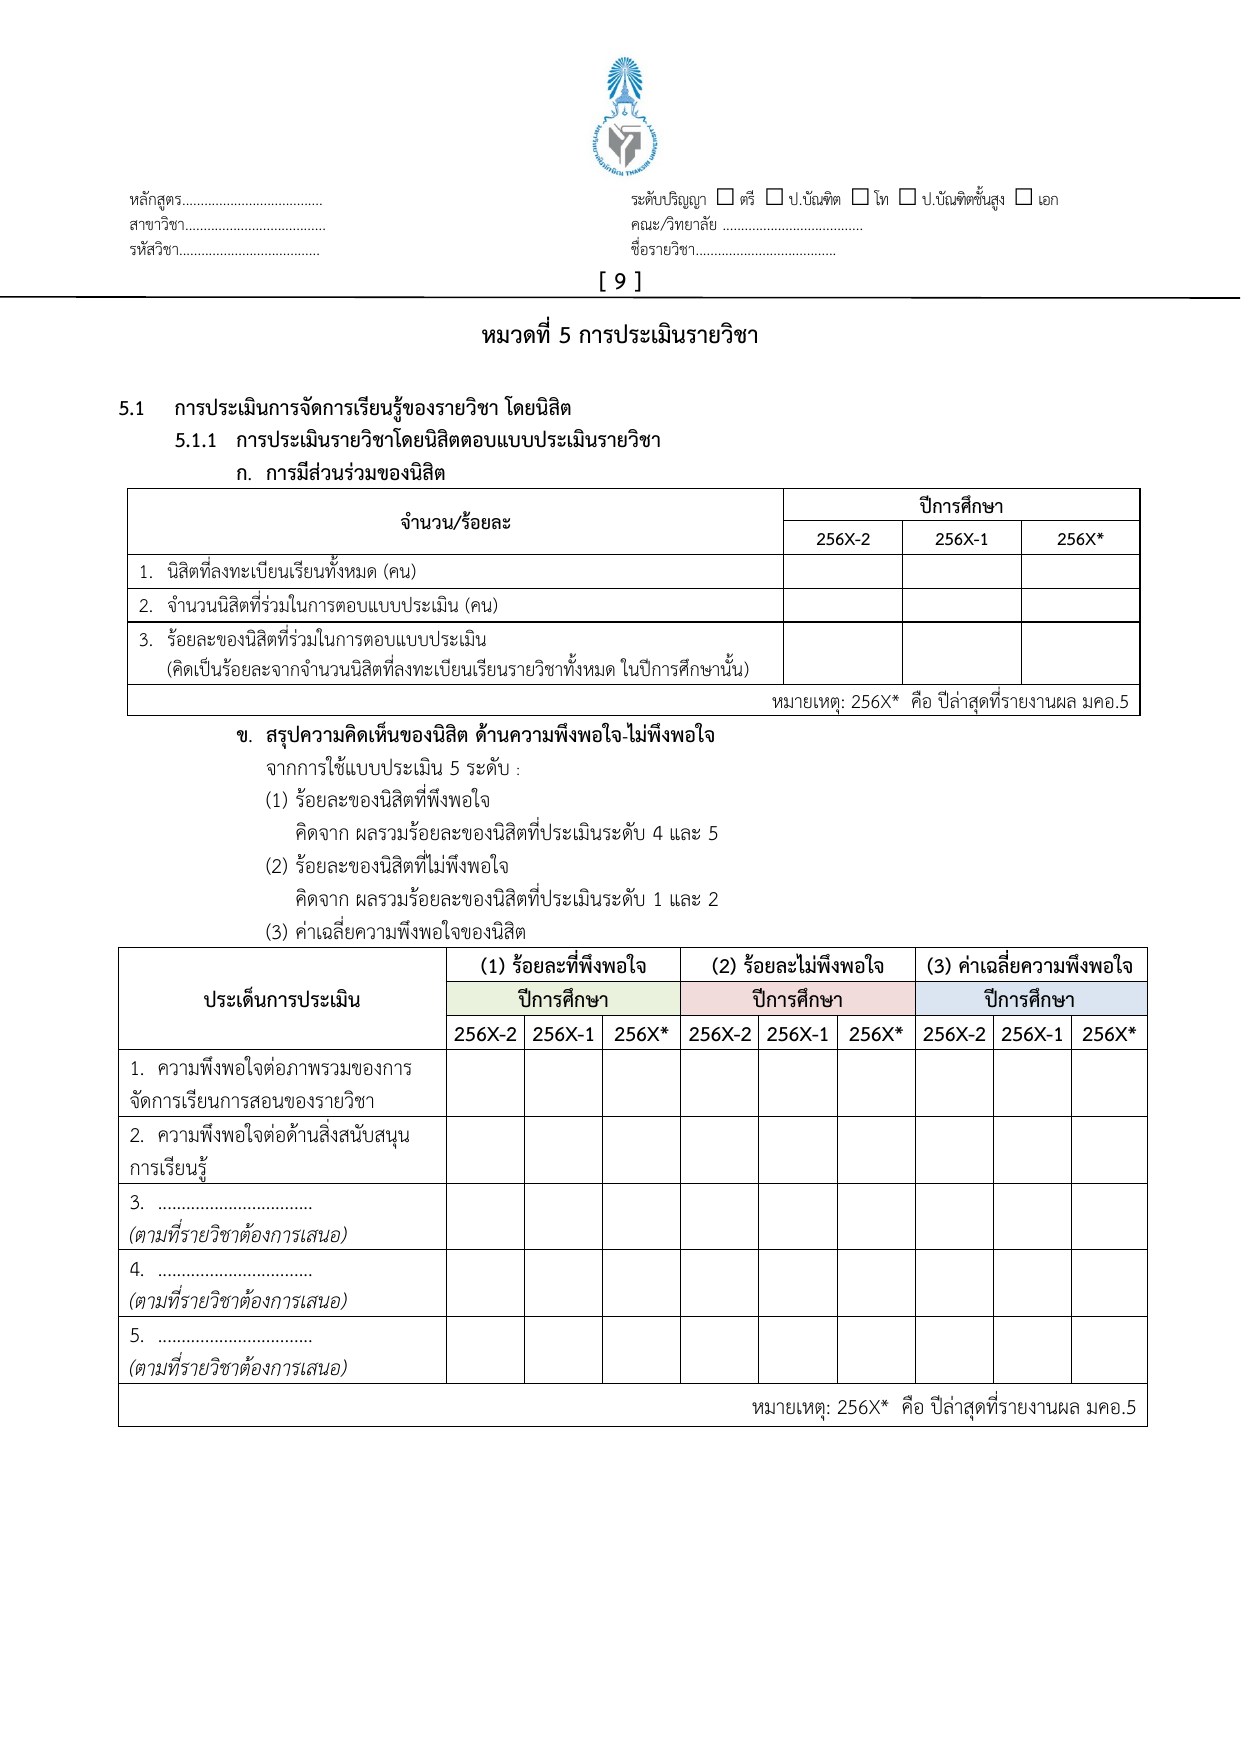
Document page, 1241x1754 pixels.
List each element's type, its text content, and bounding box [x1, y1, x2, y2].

table_cell [525, 1250, 602, 1316]
table_cell 256X* [1072, 1016, 1147, 1049]
text คิดจาก ผลรวมร้อยละของนิสิตที่ประเมินระดับ 1 และ 2 [118, 881, 1122, 914]
table_cell [447, 1250, 524, 1316]
table_cell 256X-1 [525, 1016, 602, 1049]
table_cell [525, 1317, 602, 1383]
table_cell [903, 623, 1021, 684]
table_cell [994, 1317, 1071, 1383]
text จากการใช้แบบประเมิน 5 ระดับ : [118, 749, 1122, 782]
table_cell [1072, 1317, 1147, 1383]
table_cell [784, 555, 902, 587]
table_cell [603, 1050, 680, 1116]
table_cell [681, 1250, 758, 1316]
table_cell 256X-1 [994, 1016, 1071, 1049]
table_cell [838, 1184, 915, 1249]
table_cell [681, 1317, 758, 1383]
table_cell ปีการศึกษา [681, 982, 915, 1015]
table_cell [681, 1117, 758, 1182]
table_cell 256X-1 [759, 1016, 837, 1049]
text (3) ค่าเฉลี่ยความพึงพอใจของนิสิต [118, 914, 1122, 947]
table_cell [525, 1184, 602, 1249]
table_cell [903, 555, 1021, 587]
table_cell ปีการศึกษา [447, 982, 680, 1015]
table_header ปีการศึกษา [784, 489, 1139, 520]
picture [582, 46, 667, 185]
table_cell 2. ความพึงพอใจต่อด้านสิ่งสนับสนุนการเรียนรู้ [119, 1117, 446, 1182]
text (1) ร้อยละของนิสิตที่พึงพอใจ [118, 782, 1122, 815]
table_cell [994, 1117, 1071, 1182]
table_cell [759, 1184, 837, 1249]
table_cell [603, 1184, 680, 1249]
table_cell 256X-2 [447, 1016, 524, 1049]
table_header (1) ร้อยละที่พึงพอใจ [447, 948, 680, 981]
table_cell [1072, 1117, 1147, 1182]
table_cell 256X-2 [681, 1016, 758, 1049]
table_header จำนวน/ร้อยละ [128, 489, 783, 553]
text (2) ร้อยละของนิสิตที่ไม่พึงพอใจ [118, 848, 1122, 881]
table_cell 256X* [838, 1016, 915, 1049]
table_cell [784, 589, 902, 621]
table_cell [759, 1317, 837, 1383]
table_header ประเด็นการประเมิน [119, 948, 446, 1049]
table_cell [447, 1184, 524, 1249]
table_cell [994, 1184, 1071, 1249]
table_cell 3. (ตามที่รายวิชาต้องการเสนอ) [119, 1184, 446, 1249]
table_cell [681, 1184, 758, 1249]
table_cell [447, 1050, 524, 1116]
table_cell [1072, 1184, 1147, 1249]
table_cell 256X* [1022, 521, 1139, 553]
table_cell [1022, 623, 1139, 684]
table_cell [1022, 555, 1139, 587]
table_cell 256X-1 [903, 521, 1021, 553]
table_cell 1. ความพึงพอใจต่อภาพรวมของการจัดการเรียนการสอนของรายวิชา [119, 1050, 446, 1116]
table_cell 3. ร้อยละของนิสิตที่ร่วมในการตอบแบบประเมิน (คิดเป็นร้อยละจากจำนวนนิสิตที่ลงทะเบียนเรียนรายวิชาทั้งหมด ในปีการศึกษานั้น) [128, 623, 783, 684]
table_cell 4. (ตามที่รายวิชาต้องการเสนอ) [119, 1250, 446, 1316]
table_cell [447, 1117, 524, 1182]
table_cell [1072, 1250, 1147, 1316]
text หมวดที่ 5 การประเมินรายวิชา [118, 314, 1122, 352]
text คิดจาก ผลรวมร้อยละของนิสิตที่ประเมินระดับ 4 และ 5 [118, 815, 1122, 848]
table_cell ปีการศึกษา [916, 982, 1147, 1015]
table_cell [1022, 589, 1139, 621]
table_cell [903, 589, 1021, 621]
table_cell 2. จำนวนนิสิตที่ร่วมในการตอบแบบประเมิน (คน) [128, 589, 783, 621]
table_cell [916, 1050, 993, 1116]
table_cell [603, 1317, 680, 1383]
text 5.1 การประเมินการจัดการเรียนรู้ของรายวิชา โดยนิสิต [118, 389, 1122, 422]
text ข. สรุปความคิดเห็นของนิสิต ด้านความพึงพอใจ-ไม่พึงพอใจ [118, 716, 1122, 749]
table_cell [1072, 1050, 1147, 1116]
table_cell [447, 1317, 524, 1383]
table_header (2) ร้อยละไม่พึงพอใจ [681, 948, 915, 981]
table_header (3) ค่าเฉลี่ยความพึงพอใจ [916, 948, 1147, 981]
table_cell [838, 1317, 915, 1383]
table_cell [525, 1117, 602, 1182]
table_cell [603, 1250, 680, 1316]
table_cell [525, 1050, 602, 1116]
table_cell [916, 1117, 993, 1182]
table_cell [994, 1050, 1071, 1116]
table_cell [916, 1184, 993, 1249]
table_cell 5. (ตามที่รายวิชาต้องการเสนอ) [119, 1317, 446, 1383]
table_cell [603, 1117, 680, 1182]
table_cell [838, 1250, 915, 1316]
table_cell [784, 623, 902, 684]
table_cell [759, 1250, 837, 1316]
table_cell [759, 1117, 837, 1182]
table_cell [916, 1250, 993, 1316]
table_cell หมายเหตุ: 256X* คือ ปีล่าสุดที่รายงานผล มคอ.5 [128, 685, 1139, 715]
table_cell [838, 1117, 915, 1182]
table_cell [759, 1050, 837, 1116]
table_cell หมายเหตุ: 256X* คือ ปีล่าสุดที่รายงานผล มคอ.5 [119, 1384, 1147, 1426]
table_cell 256X* [603, 1016, 680, 1049]
table_cell [916, 1317, 993, 1383]
table_cell 1. นิสิตที่ลงทะเบียนเรียนทั้งหมด (คน) [128, 555, 783, 587]
text ก. การมีส่วนร่วมของนิสิต [118, 455, 1122, 488]
table_cell [994, 1250, 1071, 1316]
table_cell 256X-2 [784, 521, 902, 553]
table_cell [838, 1050, 915, 1116]
table_cell [681, 1050, 758, 1116]
table_cell 256X-2 [916, 1016, 993, 1049]
text 5.1.1 การประเมินรายวิชาโดยนิสิตตอบแบบประเมินรายวิชา [118, 422, 1122, 455]
